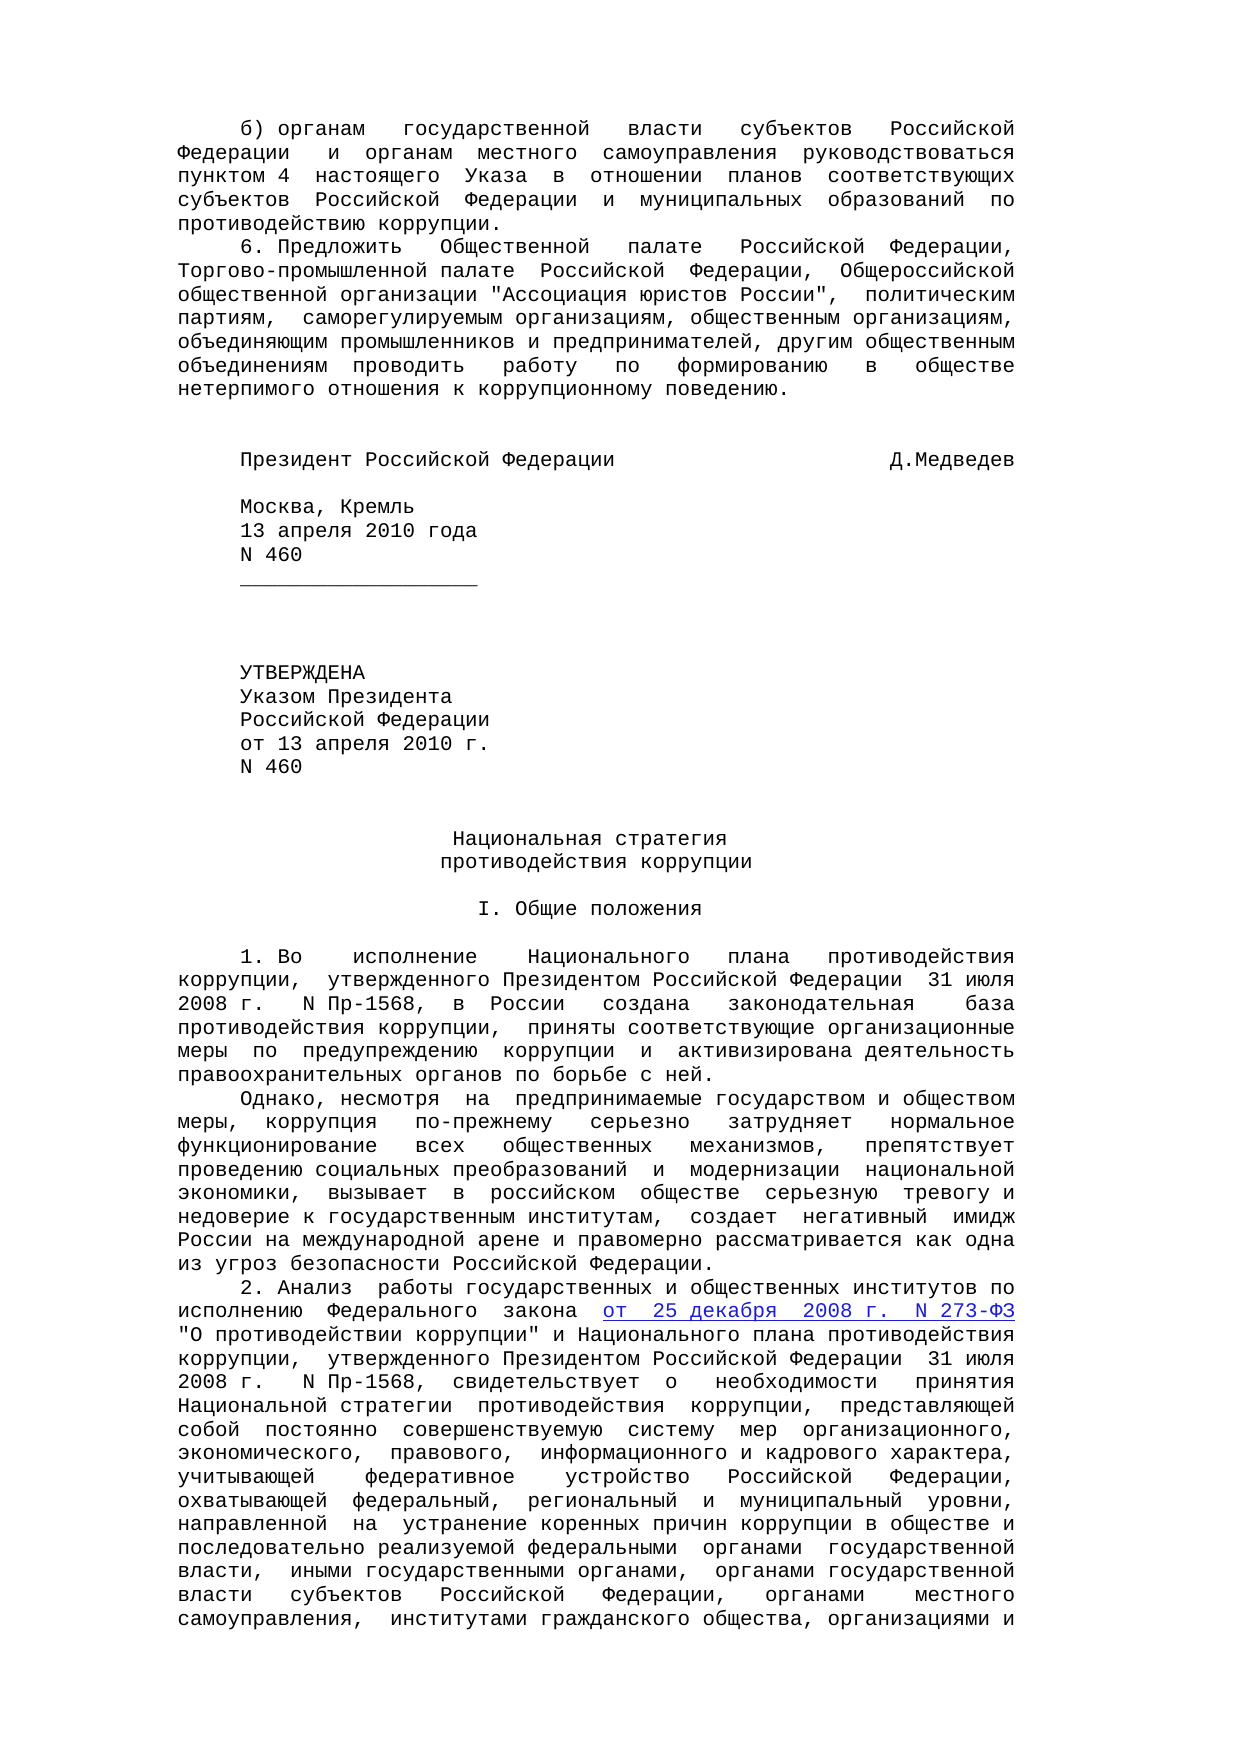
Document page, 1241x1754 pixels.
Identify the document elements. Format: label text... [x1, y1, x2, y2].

text противодействию коррупции. [177, 213, 1152, 236]
text недоверие к государственным институтам, создает негативный имидж [177, 1206, 1152, 1229]
text Указом Президента [177, 686, 1152, 709]
text N 460 [177, 544, 1152, 567]
text субъектов Российской Федерации и муниципальных образований по [177, 189, 1152, 213]
text собой постоянно совершенствуемую систему мер организационного, [177, 1419, 1152, 1442]
text противодействия коррупции, приняты соответствующие организационные [177, 1017, 1152, 1040]
text самоуправления, институтами гражданского общества, организациями и [177, 1608, 1152, 1631]
text охватывающей федеральный, региональный и муниципальный уровни, [177, 1489, 1152, 1513]
text исполнению Федерального закона от 25 декабря 2008 г. N 273-ФЗ [177, 1300, 1152, 1324]
text противодействия коррупции [177, 851, 1152, 875]
text меры, коррупция по-прежнему серьезно затрудняет нормальное [177, 1111, 1152, 1135]
text 6. Предложить Общественной палате Российской Федерации, [177, 236, 1152, 260]
text Национальная стратегия [177, 827, 1152, 851]
text Однако, несмотря на предпринимаемые государством и обществом [177, 1088, 1152, 1111]
text пунктом 4 настоящего Указа в отношении планов соответствующих [177, 165, 1152, 189]
text объединениям проводить работу по формированию в обществе [177, 354, 1152, 378]
text последовательно реализуемой федеральными органами государственной [177, 1537, 1152, 1561]
text партиям, саморегулируемым организациям, общественным организациям, [177, 307, 1152, 331]
text экономики, вызывает в российском обществе серьезную тревогу и [177, 1182, 1152, 1206]
text функционирование всех общественных механизмов, препятствует [177, 1135, 1152, 1158]
text "О противодействии коррупции" и Национального плана противодействия [177, 1324, 1152, 1348]
text Москва, Кремль [177, 496, 1152, 520]
text Президент Российской Федерации Д.Медведев [177, 449, 1152, 473]
text проведению социальных преобразований и модернизации национальной [177, 1158, 1152, 1182]
text объединяющим промышленников и предпринимателей, другим общественным [177, 331, 1152, 354]
text направленной на устранение коренных причин коррупции в обществе и [177, 1513, 1152, 1537]
text 13 апреля 2010 года [177, 520, 1152, 544]
text общественной организации "Ассоциация юристов России", политическим [177, 284, 1152, 307]
text 2008 г. N Пр-1568, свидетельствует о необходимости принятия [177, 1371, 1152, 1395]
text Федерации и органам местного самоуправления руководствоваться [177, 142, 1152, 165]
text правоохранительных органов по борьбе с ней. [177, 1064, 1152, 1088]
text власти, иными государственными органами, органами государственной [177, 1561, 1152, 1584]
text от 13 апреля 2010 г. [177, 733, 1152, 757]
text нетерпимого отношения к коррупционному поведению. [177, 378, 1152, 402]
text власти субъектов Российской Федерации, органами местного [177, 1584, 1152, 1608]
text учитывающей федеративное устройство Российской Федерации, [177, 1466, 1152, 1489]
text Национальной стратегии противодействия коррупции, представляющей [177, 1395, 1152, 1419]
text 2008 г. N Пр-1568, в России создана законодательная база [177, 993, 1152, 1017]
text ___________________ [177, 567, 1152, 591]
text коррупции, утвержденного Президентом Российской Федерации 31 июля [177, 1348, 1152, 1371]
text экономического, правового, информационного и кадрового характера, [177, 1442, 1152, 1466]
text коррупции, утвержденного Президентом Российской Федерации 31 июля [177, 969, 1152, 993]
text России на международной арене и правомерно рассматривается как одна [177, 1229, 1152, 1253]
text из угроз безопасности Российской Федерации. [177, 1253, 1152, 1277]
text N 460 [177, 757, 1152, 780]
text б) органам государственной власти субъектов Российской [177, 118, 1152, 142]
text 2. Анализ работы государственных и общественных институтов по [177, 1277, 1152, 1300]
text УТВЕРЖДЕНА [177, 662, 1152, 686]
text I. Общие положения [177, 898, 1152, 922]
text 1. Во исполнение Национального плана противодействия [177, 946, 1152, 969]
text Российской Федерации [177, 709, 1152, 733]
text меры по предупреждению коррупции и активизирована деятельность [177, 1040, 1152, 1064]
text Торгово-промышленной палате Российской Федерации, Общероссийской [177, 260, 1152, 284]
